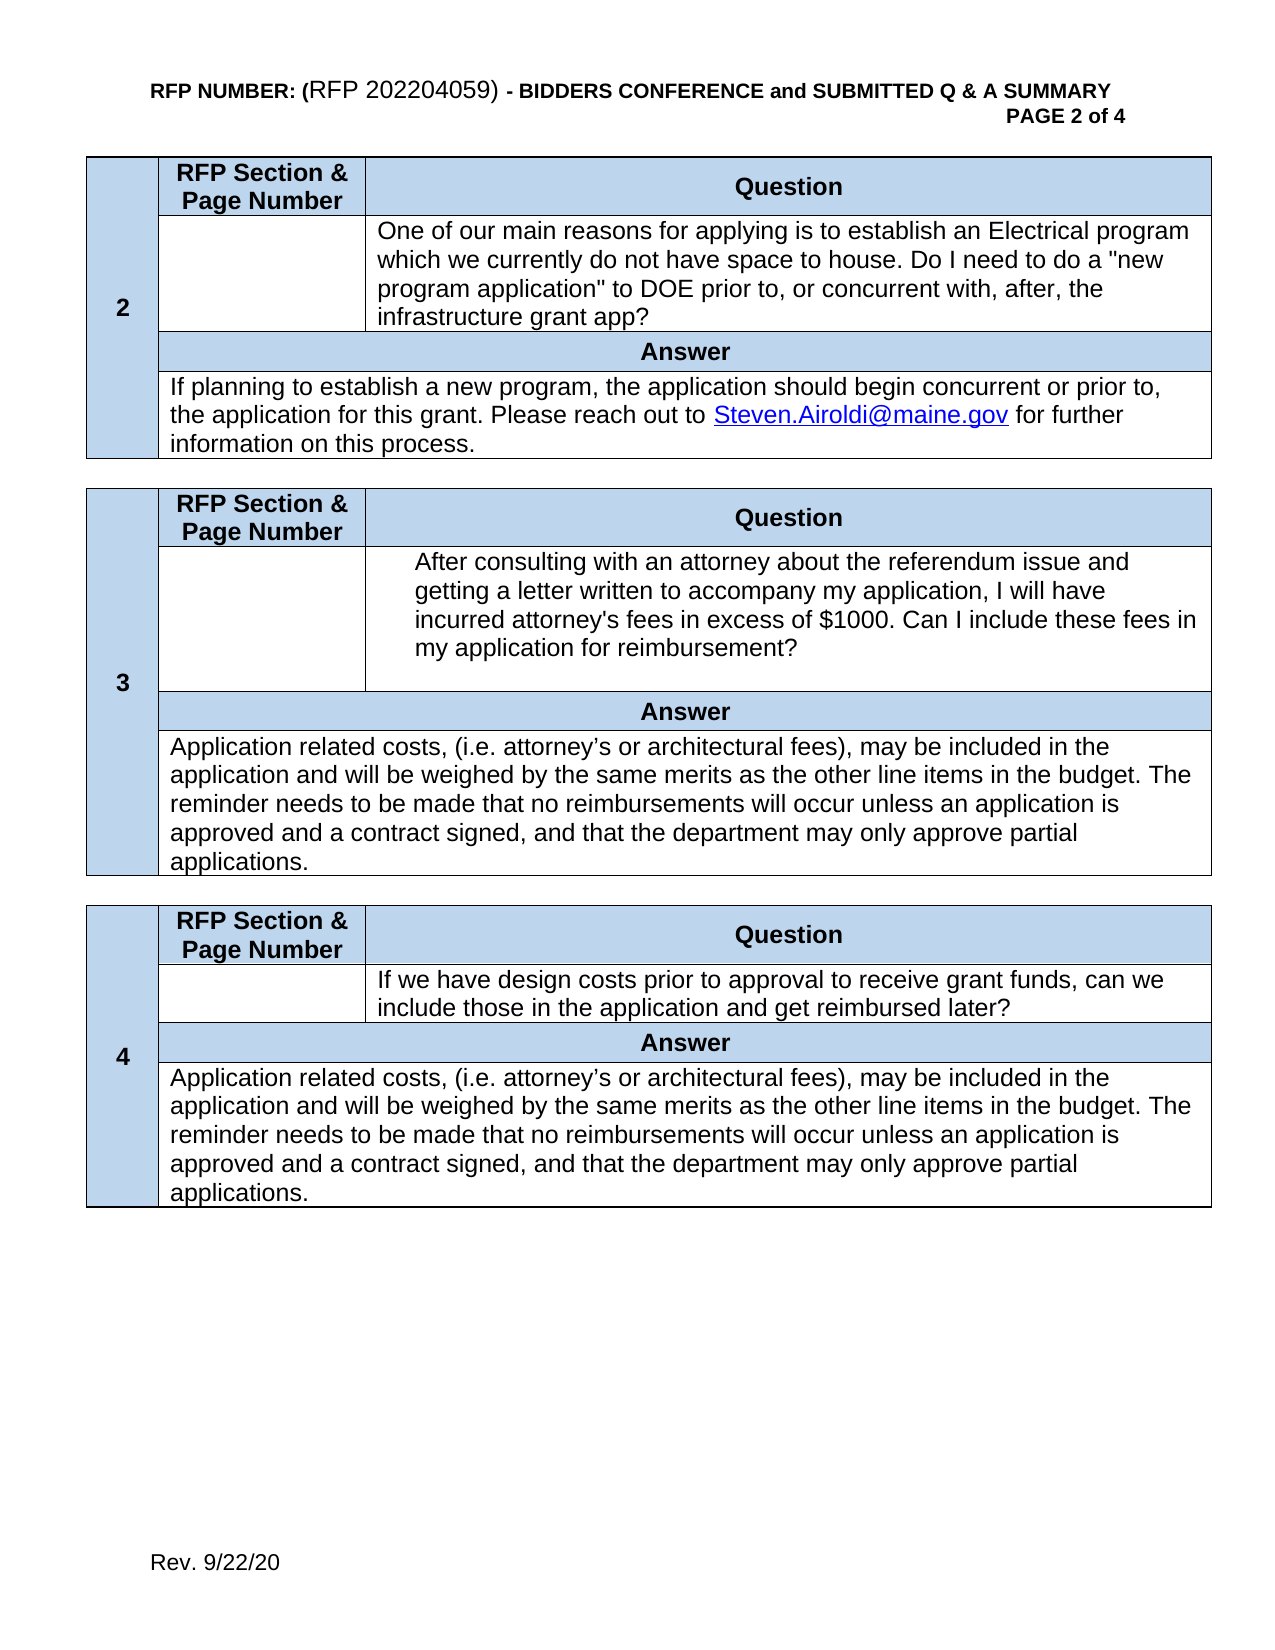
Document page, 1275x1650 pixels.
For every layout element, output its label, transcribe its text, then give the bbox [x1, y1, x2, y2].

table_cell Answer [159, 1023, 1211, 1062]
table_header 4 [87, 906, 158, 1206]
table_cell Application related costs, (i.e. attorney’s or architectural fees), may be included in the application and will be weighed by the same merits as the other line items in the budget. The reminder needs to be made that no reimbursements will occur unless an application is approved and a contract signed, and that the department may only approve partial applications. [159, 731, 1211, 875]
table_cell [159, 216, 365, 331]
table_header Question [366, 158, 1211, 215]
table_header RFP Section & Page Number [159, 158, 365, 215]
table_header RFP Section & Page Number [159, 906, 365, 963]
table_cell After consulting with an attorney about the referendum issue and getting a letter written to accompany my application, I will have incurred attorney's fees in excess of $1000. Can I include these fees in my application for reimbursement? [366, 547, 1211, 691]
table_cell Answer [159, 692, 1211, 730]
table_cell If we have design costs prior to approval to receive grant funds, can we include those in the application and get reimbursed later? [366, 965, 1211, 1022]
table_cell [159, 965, 365, 1022]
table_header 3 [87, 489, 158, 875]
table_header Question [366, 906, 1211, 963]
table_cell Application related costs, (i.e. attorney’s or architectural fees), may be included in the application and will be weighed by the same merits as the other line items in the budget. The reminder needs to be made that no reimbursements will occur unless an application is approved and a contract signed, and that the department may only approve partial applications. [159, 1063, 1211, 1206]
table_cell One of our main reasons for applying is to establish an Electrical program which we currently do not have space to house. Do I need to do a "new program application" to DOE prior to, or concurrent with, after, the infrastructure grant app? [366, 216, 1211, 331]
table_header Question [366, 489, 1211, 546]
table_cell Answer [159, 332, 1211, 371]
table_header 2 [87, 158, 158, 458]
table_cell If planning to establish a new program, the application should begin concurrent or prior to, the application for this grant. Please reach out to Steven.Airoldi@maine.gov for further information on this process. [159, 372, 1211, 458]
table_cell [159, 547, 365, 691]
table_header RFP Section & Page Number [159, 489, 365, 546]
